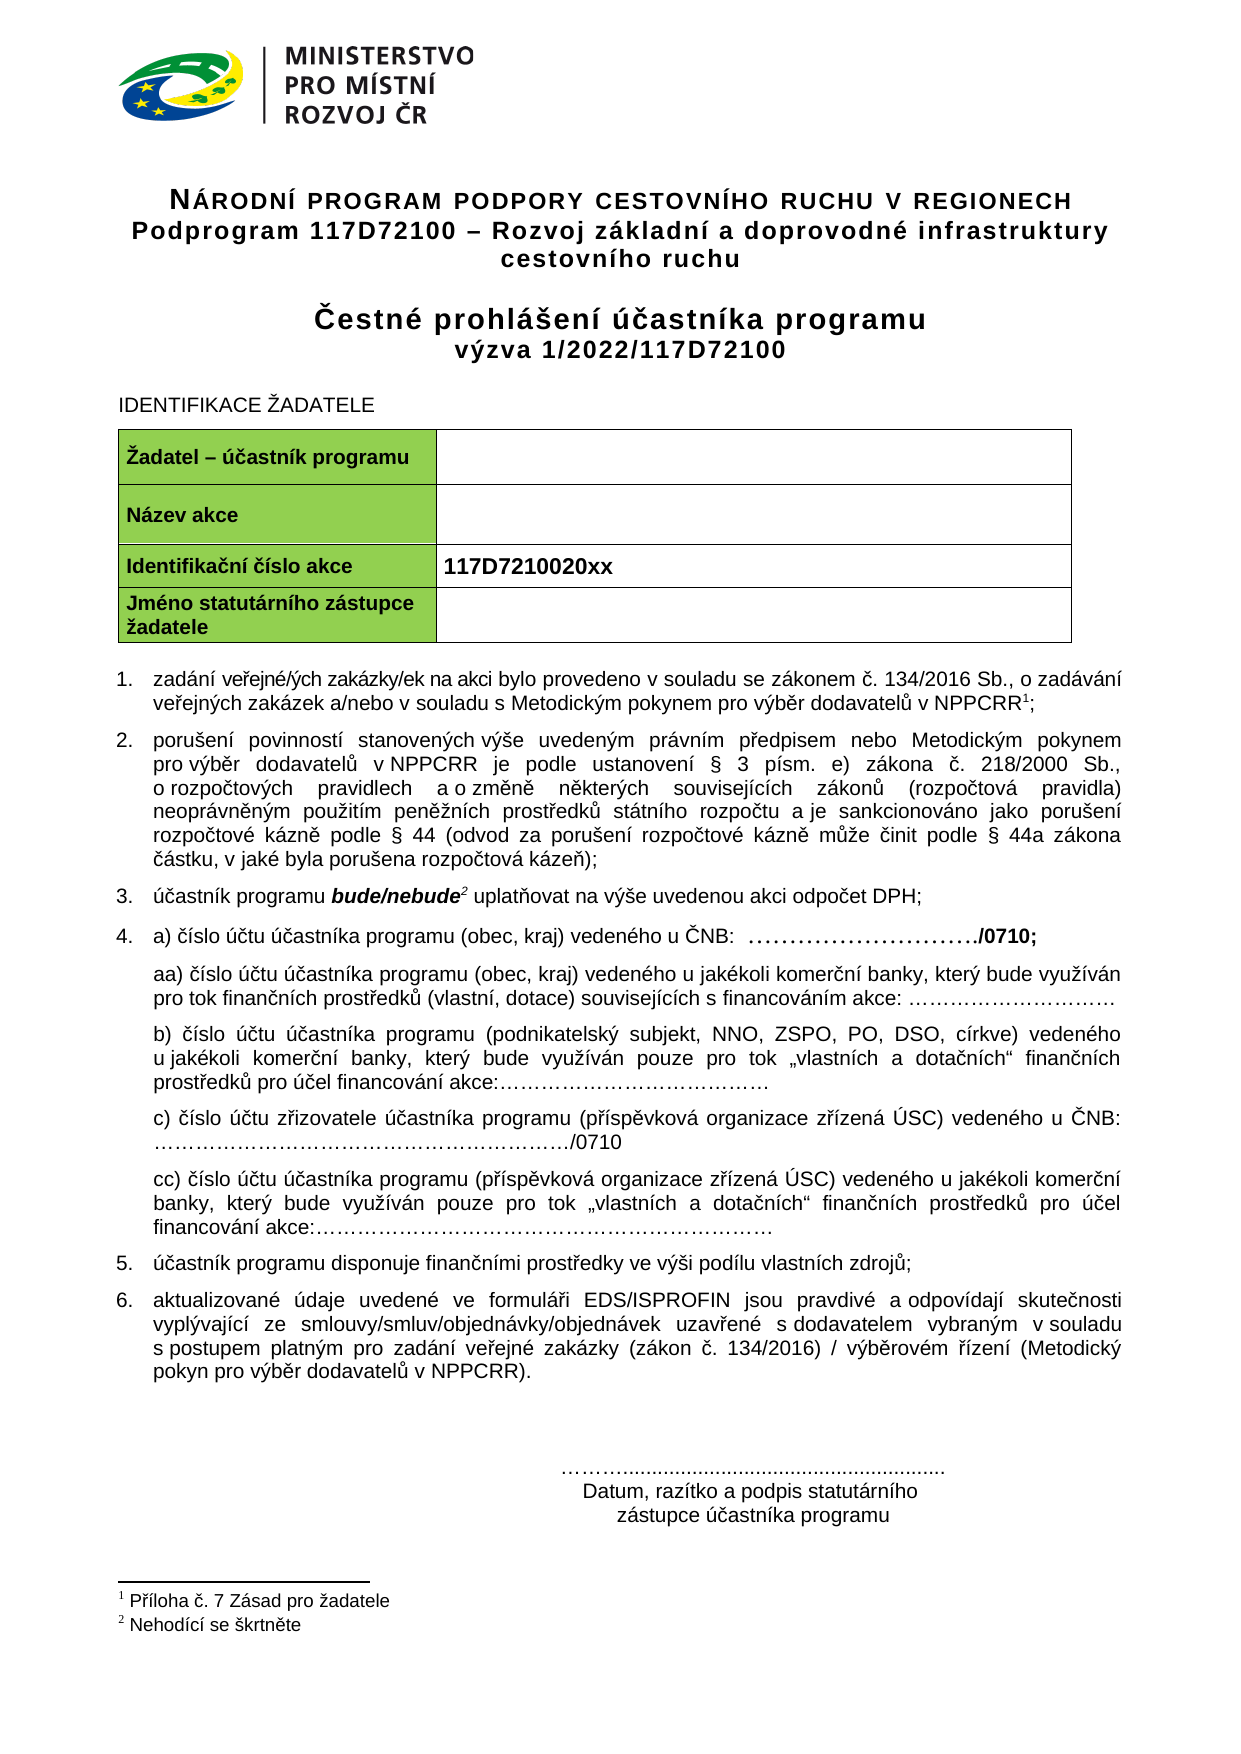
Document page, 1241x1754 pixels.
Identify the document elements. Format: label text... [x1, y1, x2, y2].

table_cell [437, 588, 1071, 642]
list účastník programu disponuje finančními prostředky ve výši podílu vlastních zdrojů; [116, 1251, 1122, 1275]
table_header [437, 430, 1071, 484]
text zástupce účastníka programu [118, 1503, 1122, 1527]
table_cell Název akce [119, 485, 436, 543]
list porušení povinností stanovených výše uvedeným právním předpisem nebo Metodickým pokynem pro výběr dodavatelů v NPPCRR je podle ustanovení § 3 písm. e) zákona č. 218/2000 Sb., o rozpočtových pravidlech a o změně některých souvisejících zákonů (rozpočtová pravidla) neoprávněným použitím peněžních prostředků státního rozpočtu a je sankcionováno jako porušení rozpočtové kázně podle § 44 (odvod za porušení rozpočtové kázně může činit podle § 44a zákona částku, v jaké byla porušena rozpočtová kázeň); [116, 727, 1122, 871]
list a) číslo účtu účastníka programu (obec, kraj) vedeného u ČNB: ………………………./0710; [116, 920, 1122, 949]
list aktualizované údaje uvedené ve formuláři EDS/ISPROFIN jsou pravdivé a odpovídají skutečnosti vyplývající ze smlouvy/smluv/objednávky/objednávek uzavřené s dodavatelem vybraným v souladu s postupem platným pro zadání veřejné zakázky (zákon č. 134/2016) / výběrovém řízení (Metodický pokyn pro výběr dodavatelů v NPPCRR). [116, 1287, 1122, 1383]
table_header Žadatel – účastník programu [119, 430, 436, 484]
table_cell Identifikační číslo akce [119, 545, 436, 587]
list ………........................................................ [153, 1455, 1122, 1479]
table_cell 117D7210020xx [437, 545, 1071, 587]
table_cell Jméno statutárního zástupce žadatele [119, 588, 436, 642]
picture [118, 46, 474, 124]
text b) číslo účtu účastníka programu (podnikatelský subjekt, NNO, ZSPO, PO, DSO, církve) vedeného u jakékoli komerční banky, který bude využíván pouze pro tok „vlastních a dotačních“ finančních prostředků pro účel financování akce:………………………………… [153, 1022, 1122, 1094]
list účastník programu bude/nebude uplatňovat na výše uvedenou akci odpočet DPH; [116, 884, 1122, 908]
text cc) číslo účtu účastníka programu (příspěvková organizace zřízená ÚSC) vedeného u jakékoli komerční banky, který bude využíván pouze pro tok „vlastních a dotačních“ finančních prostředků pro účel financování akce:………………………………………………………… [153, 1167, 1122, 1238]
list zadání veřejné/ých zakázky/ek na akci bylo provedeno v souladu se zákonem č. 134/2016 Sb., o zadávání veřejných zakázek a/nebo v souladu s Metodickým pokynem pro výběr dodavatelů v NPPCRR; [116, 667, 1122, 715]
text IDENTIFIKACE ŽADATELE [118, 393, 1122, 417]
text c) číslo účtu zřizovatele účastníka programu (příspěvková organizace zřízená ÚSC) vedeného u ČNB: ……………………………………………………/0710 [153, 1106, 1122, 1154]
table_cell [437, 485, 1071, 543]
text aa) číslo účtu účastníka programu (obec, kraj) vedeného u jakékoli komerční banky, který bude využíván pro tok finančních prostředků (vlastní, dotace) souvisejících s financováním akce: ………………………… [153, 961, 1122, 1009]
text Datum, razítko a podpis statutárního [118, 1479, 1122, 1503]
